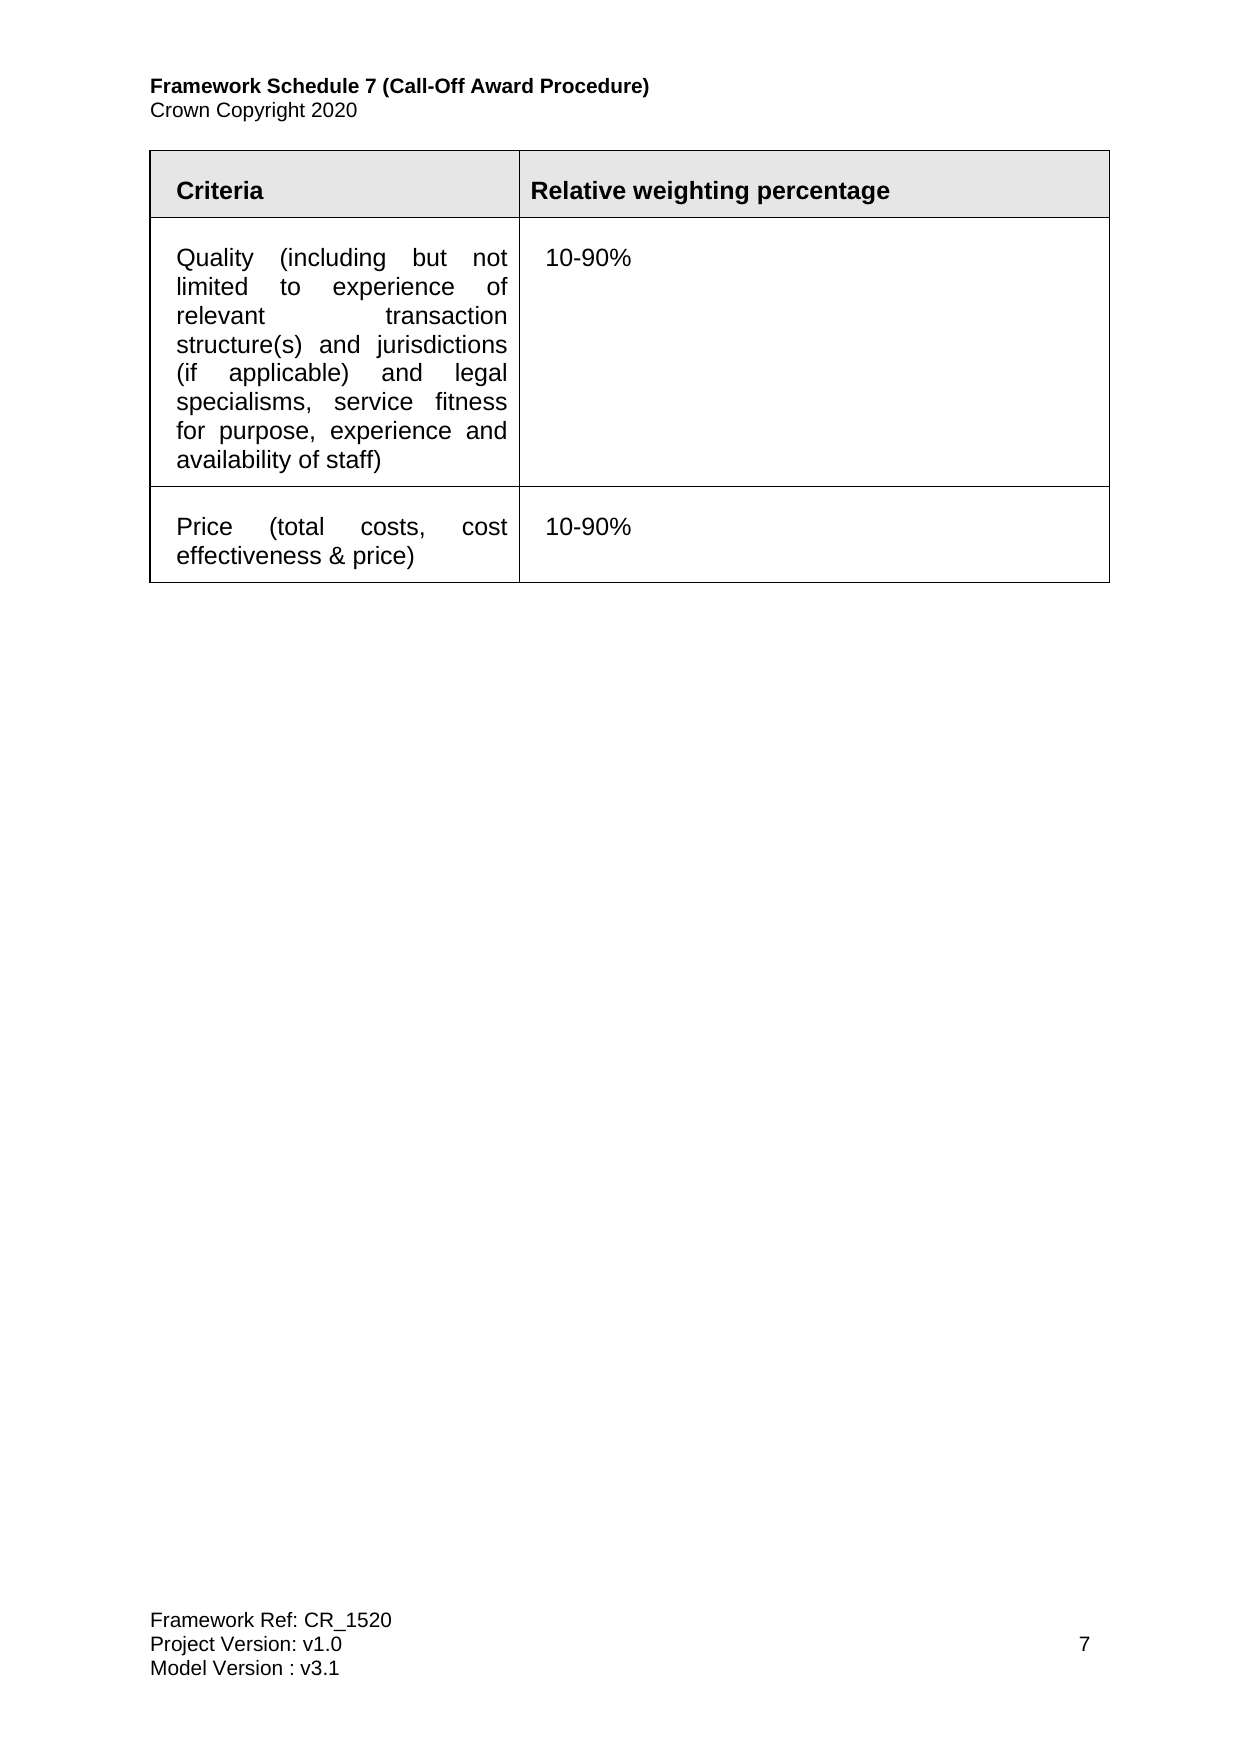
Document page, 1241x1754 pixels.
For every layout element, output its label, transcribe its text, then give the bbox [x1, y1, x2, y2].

table_header Relative weighting percentage [520, 151, 1109, 217]
table_cell Quality (including but not limited to experience of relevant transaction structure(s) and jurisdictions (if applicable) and legal specialisms, service fitness for purpose, experience and availability of staff) [151, 218, 519, 486]
table_header Criteria [151, 151, 519, 217]
table_cell 10-90% [520, 218, 1109, 486]
table_cell Price (total costs, cost effectiveness & price) [151, 487, 519, 582]
table_cell 10-90% [520, 487, 1109, 582]
